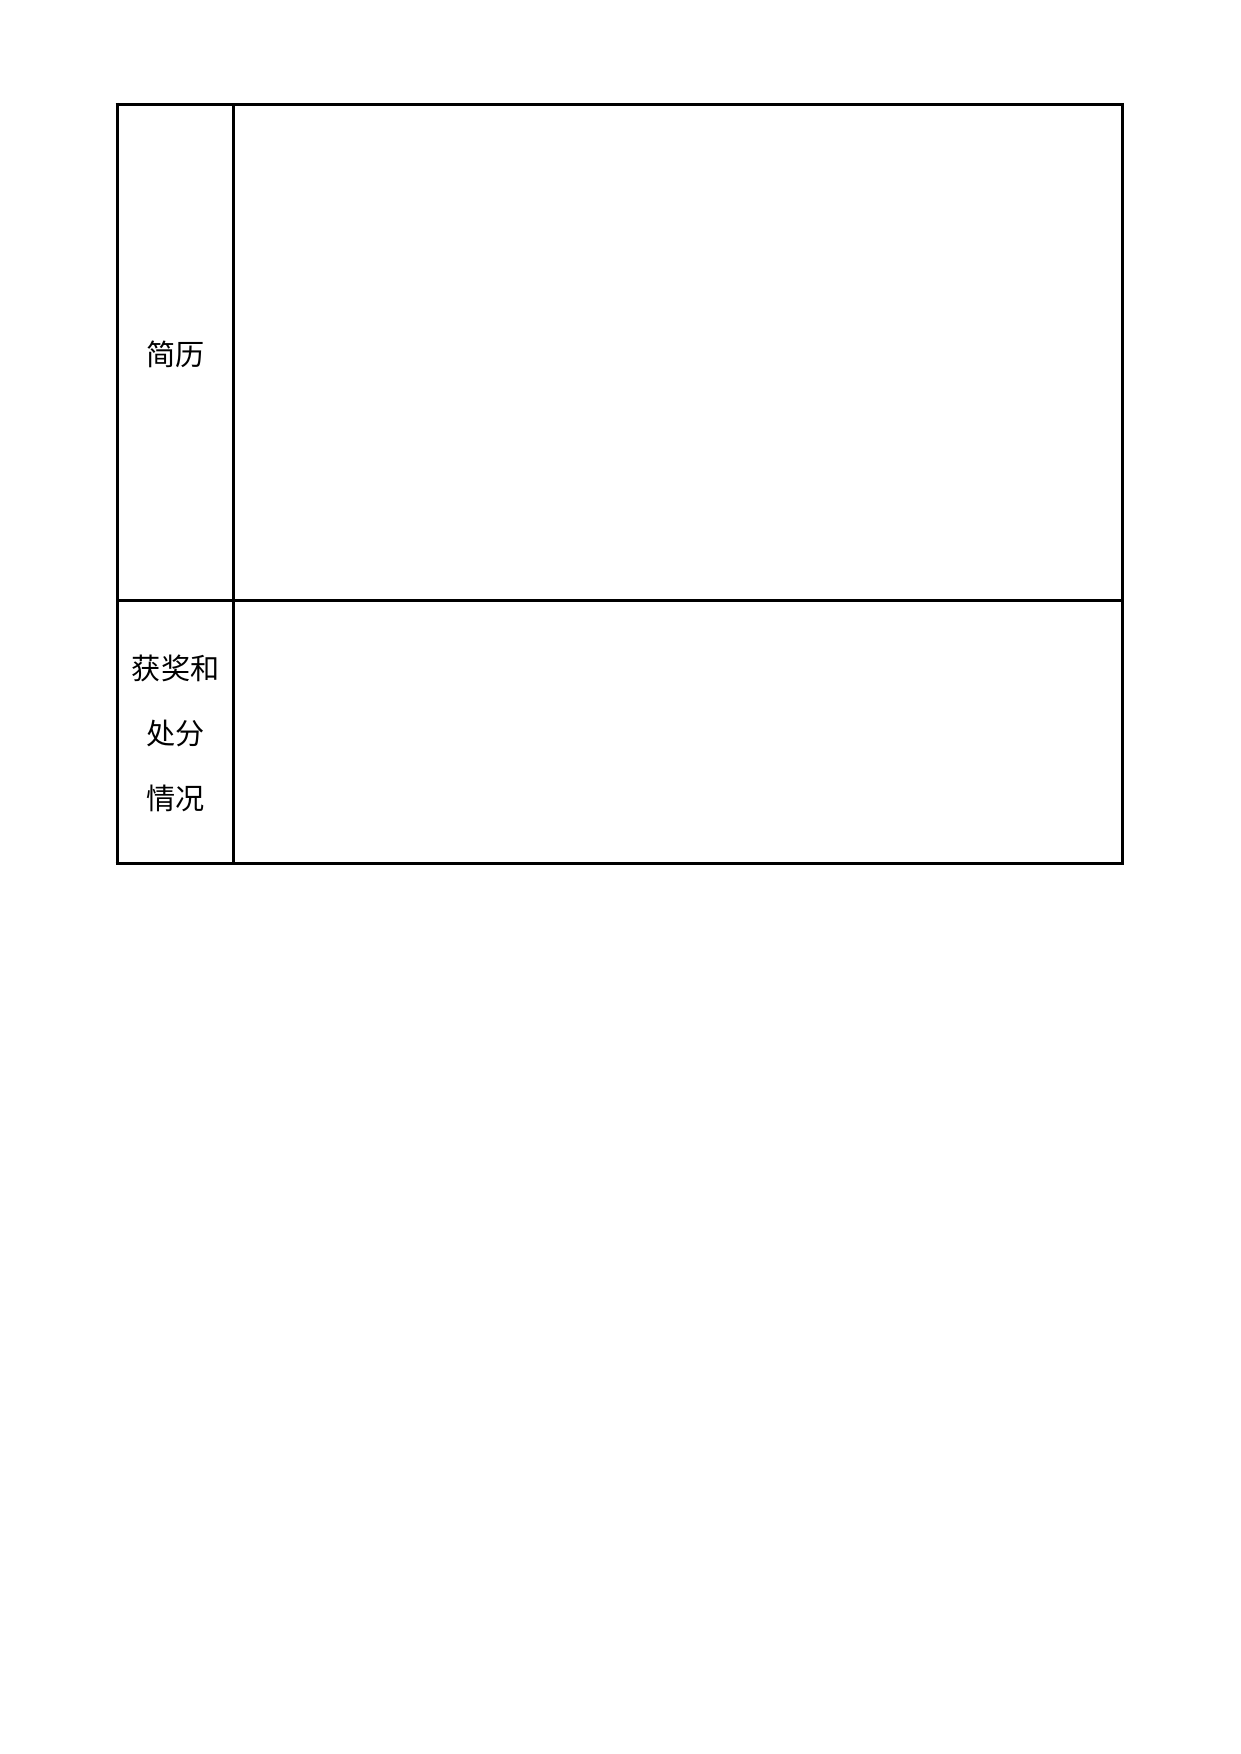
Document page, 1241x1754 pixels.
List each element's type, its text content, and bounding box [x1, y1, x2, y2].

table_cell 简历 [119, 106, 232, 598]
table_cell [235, 602, 1121, 862]
table_cell 获奖和处分 情况 [119, 602, 232, 862]
table_cell [235, 106, 1121, 598]
